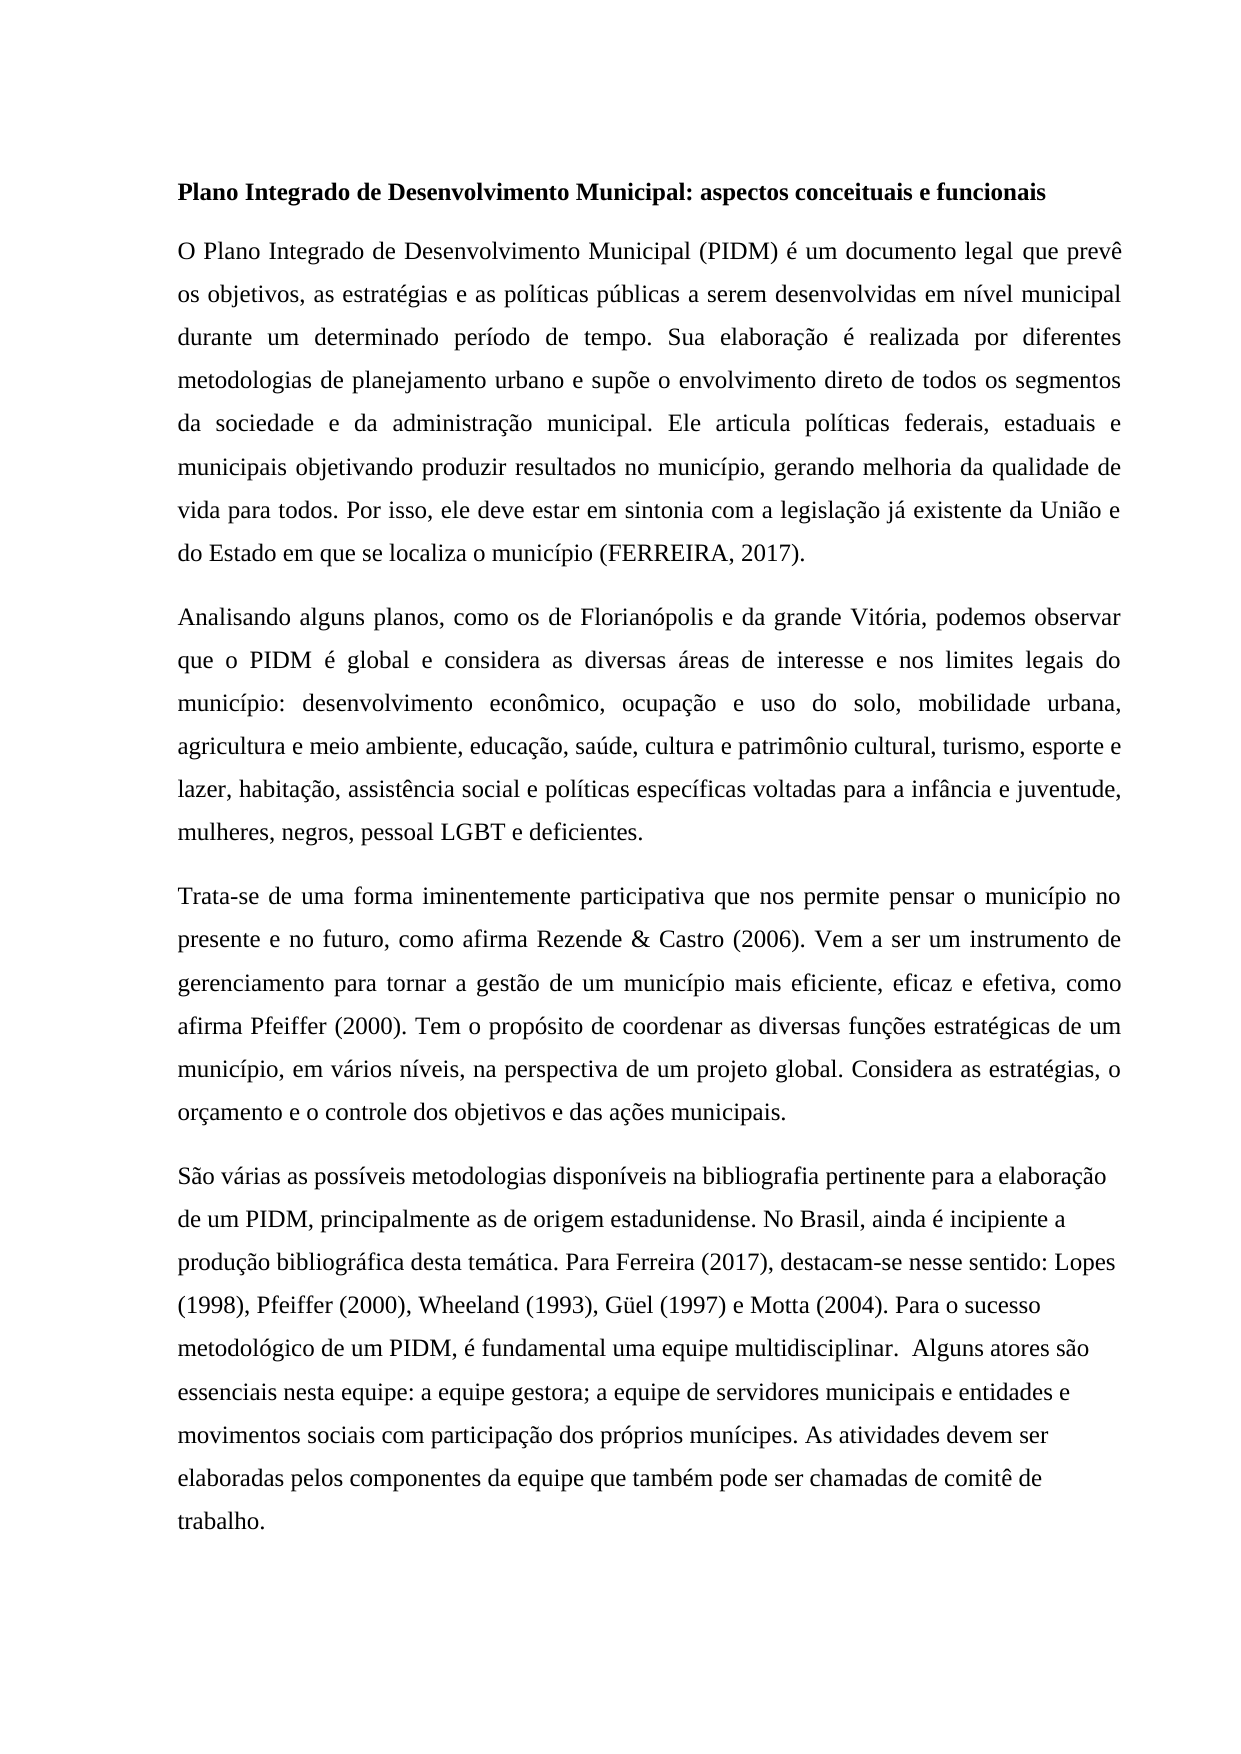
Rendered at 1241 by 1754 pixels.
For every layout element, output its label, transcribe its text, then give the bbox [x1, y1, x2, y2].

text Plano Integrado de Desenvolvimento Municipal: aspectos conceituais e funcionais [177, 177, 1122, 206]
text São várias as possíveis metodologias disponíveis na bibliografia pertinente para a elaboração de um PIDM, principalmente as de origem estadunidense. No Brasil, ainda é incipiente a produção bibliográfica desta temática. Para Ferreira (2017), destacam-se nesse sentido: Lopes (1998), Pfeiffer (2000), Wheeland (1993), Güel (1997) e Motta (2004). Para o sucesso metodológico de um PIDM, é fundamental uma equipe multidisciplinar. Alguns atores são essenciais nesta equipe: a equipe gestora; a equipe de servidores municipais e entidades e movimentos sociais com participação dos próprios munícipes. As atividades devem ser elaboradas pelos componentes da equipe que também pode ser chamadas de comitê de trabalho. [177, 1161, 1122, 1535]
text Trata-se de uma forma iminentemente participativa que nos permite pensar o município no presente e no futuro, como afirma Rezende & Castro (2006). Vem a ser um instrumento de gerenciamento para tornar a gestão de um município mais eficiente, eficaz e efetiva, como afirma Pfeiffer (2000). Tem o propósito de coordenar as diversas funções estratégicas de um município, em vários níveis, na perspectiva de um projeto global. Considera as estratégias, o orçamento e o controle dos objetivos e das ações municipais. [177, 881, 1122, 1126]
text O Plano Integrado de Desenvolvimento Municipal (PIDM) é um documento legal que prevê os objetivos, as estratégias e as políticas públicas a serem desenvolvidas em nível municipal durante um determinado período de tempo. Sua elaboração é realizada por diferentes metodologias de planejamento urbano e supõe o envolvimento direto de todos os segmentos da sociedade e da administração municipal. Ele articula políticas federais, estaduais e municipais objetivando produzir resultados no município, gerando melhoria da qualidade de vida para todos. Por isso, ele deve estar em sintonia com a legislação já existente da União e do Estado em que se localiza o município (FERREIRA, 2017). [177, 236, 1122, 567]
text Analisando alguns planos, como os de Florianópolis e da grande Vitória, podemos observar que o PIDM é global e considera as diversas áreas de interesse e nos limites legais do município: desenvolvimento econômico, ocupação e uso do solo, mobilidade urbana, agricultura e meio ambiente, educação, saúde, cultura e patrimônio cultural, turismo, esporte e lazer, habitação, assistência social e políticas específicas voltadas para a infância e juventude, mulheres, negros, pessoal LGBT e deficientes. [177, 602, 1122, 846]
